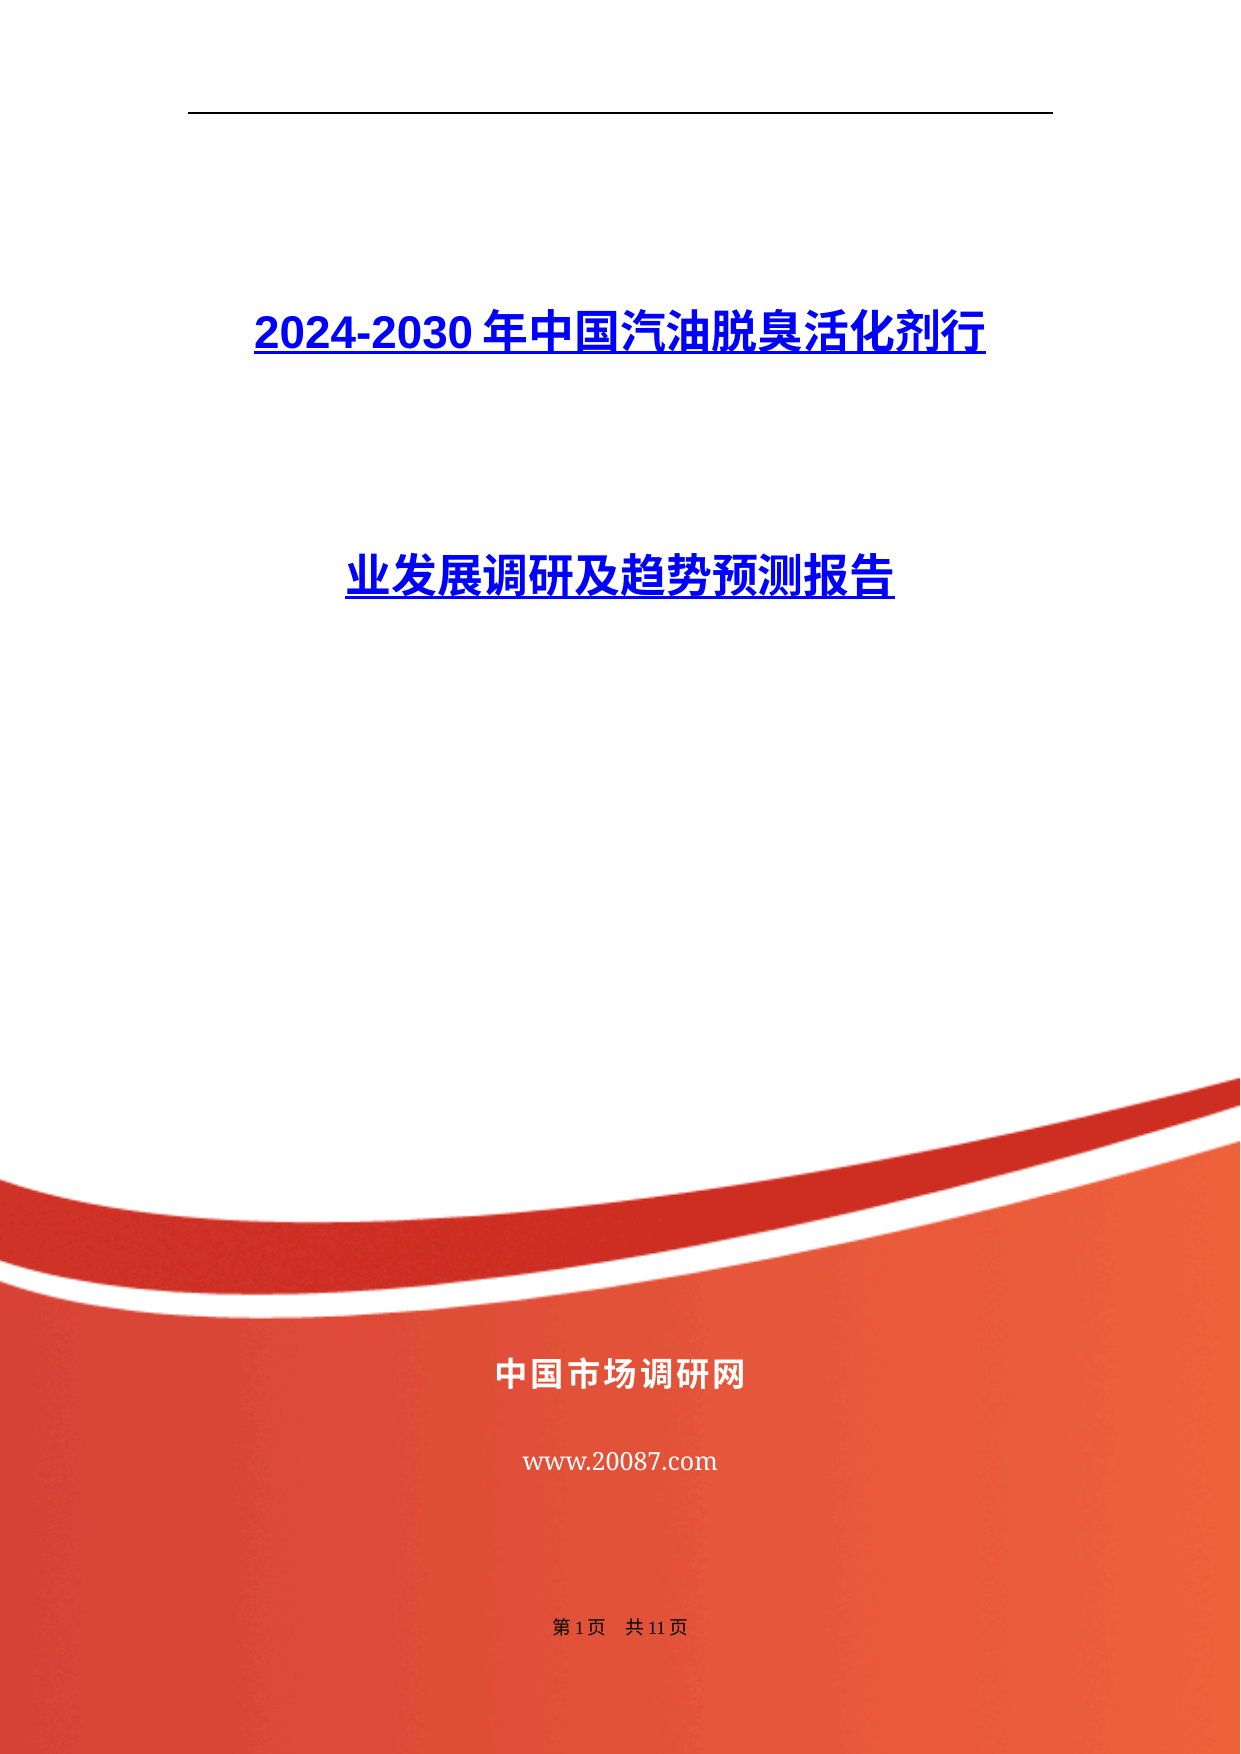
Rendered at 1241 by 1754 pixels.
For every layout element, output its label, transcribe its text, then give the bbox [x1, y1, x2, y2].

text www.20087.com [187, 1428, 1053, 1493]
picture [0, 1006, 1241, 1754]
table_header 2024-2030年中国汽油脱臭活化剂行业发展调研及趋势预测报告 [188, 207, 1053, 773]
subtitle 中国市场调研网 [187, 1339, 1053, 1404]
